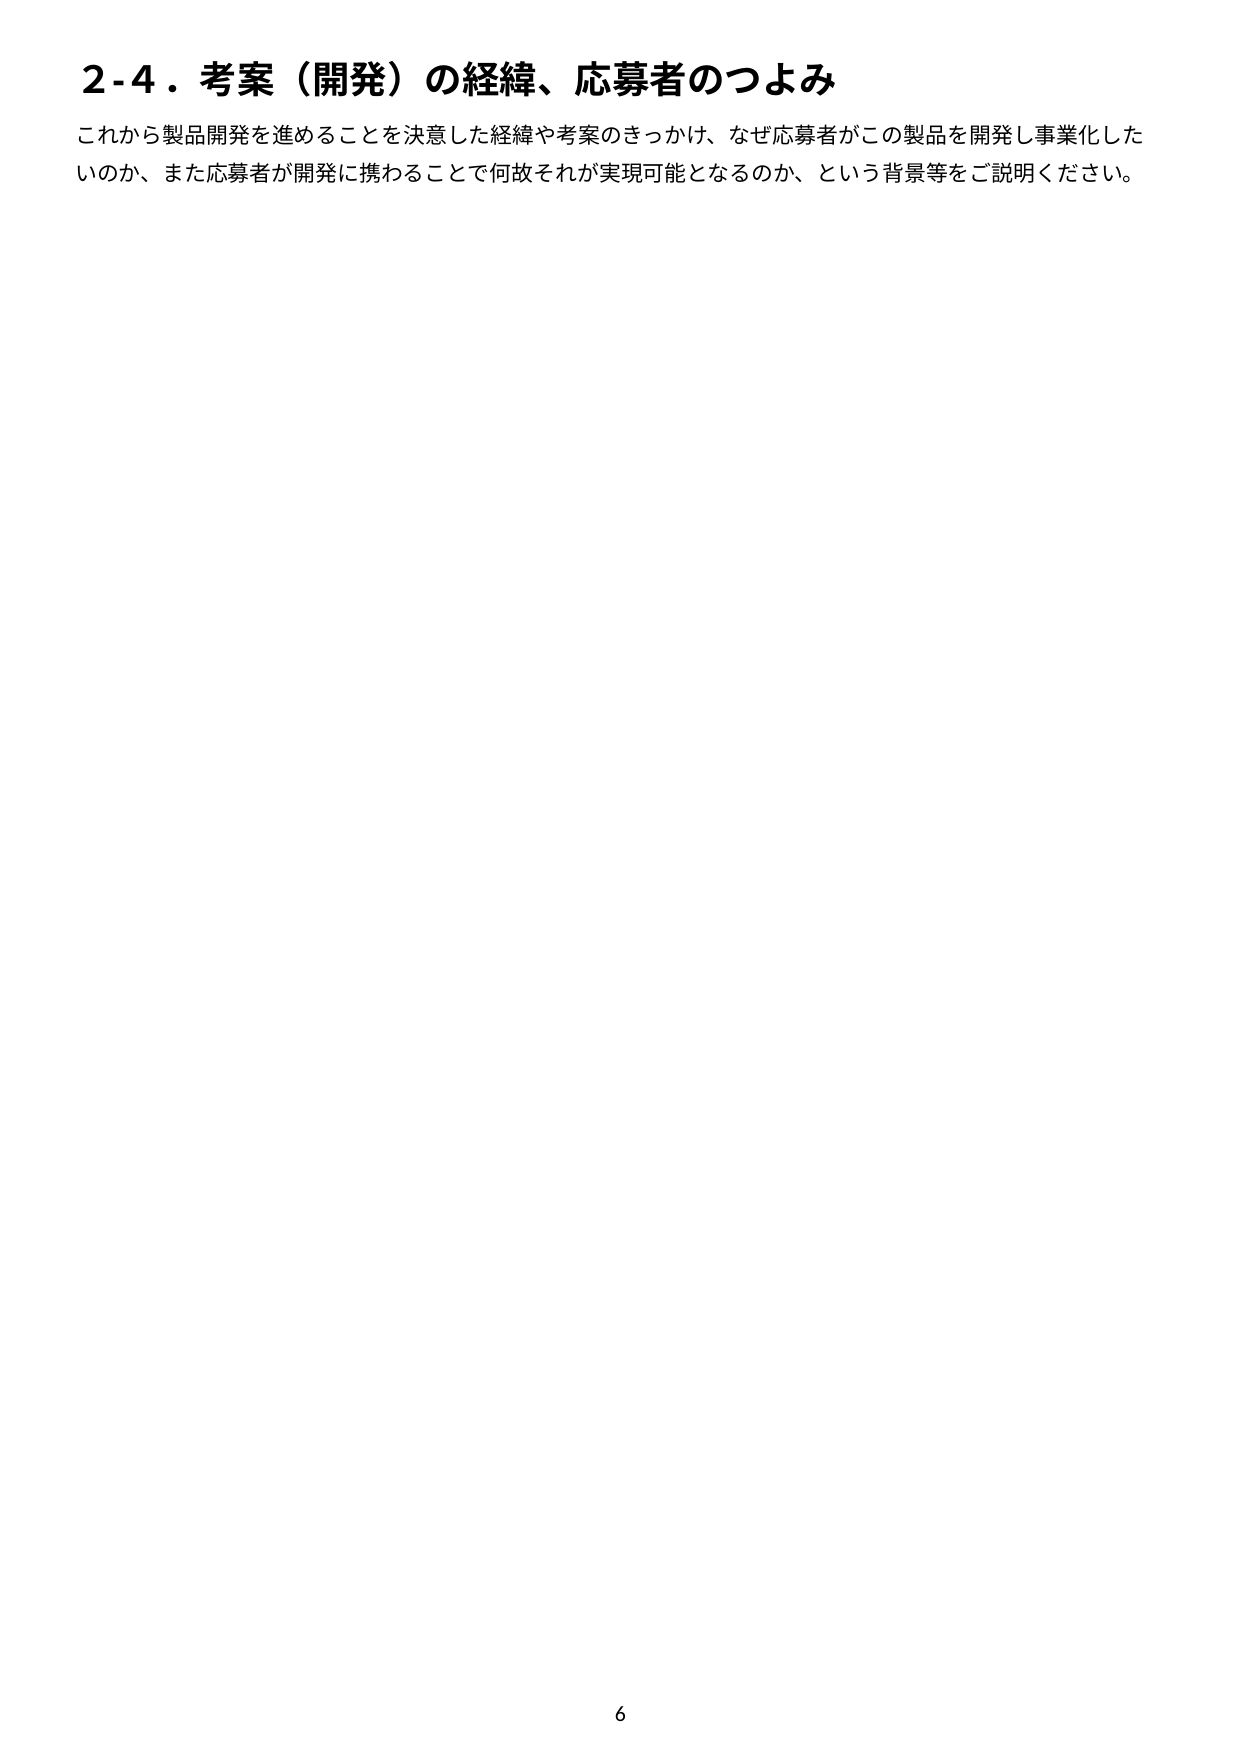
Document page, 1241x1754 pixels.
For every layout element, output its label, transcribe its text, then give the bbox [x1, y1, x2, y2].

text ２-４．考案（開発）の経緯、応募者のつよみ [75, 40, 1165, 115]
text これから製品開発を進めることを決意した経緯や考案のきっかけ、なぜ応募者がこの製品を開発し事業化したいのか、また応募者が開発に携わることで何故それが実現可能となるのか、という背景等をご説明ください。 [75, 115, 1165, 190]
